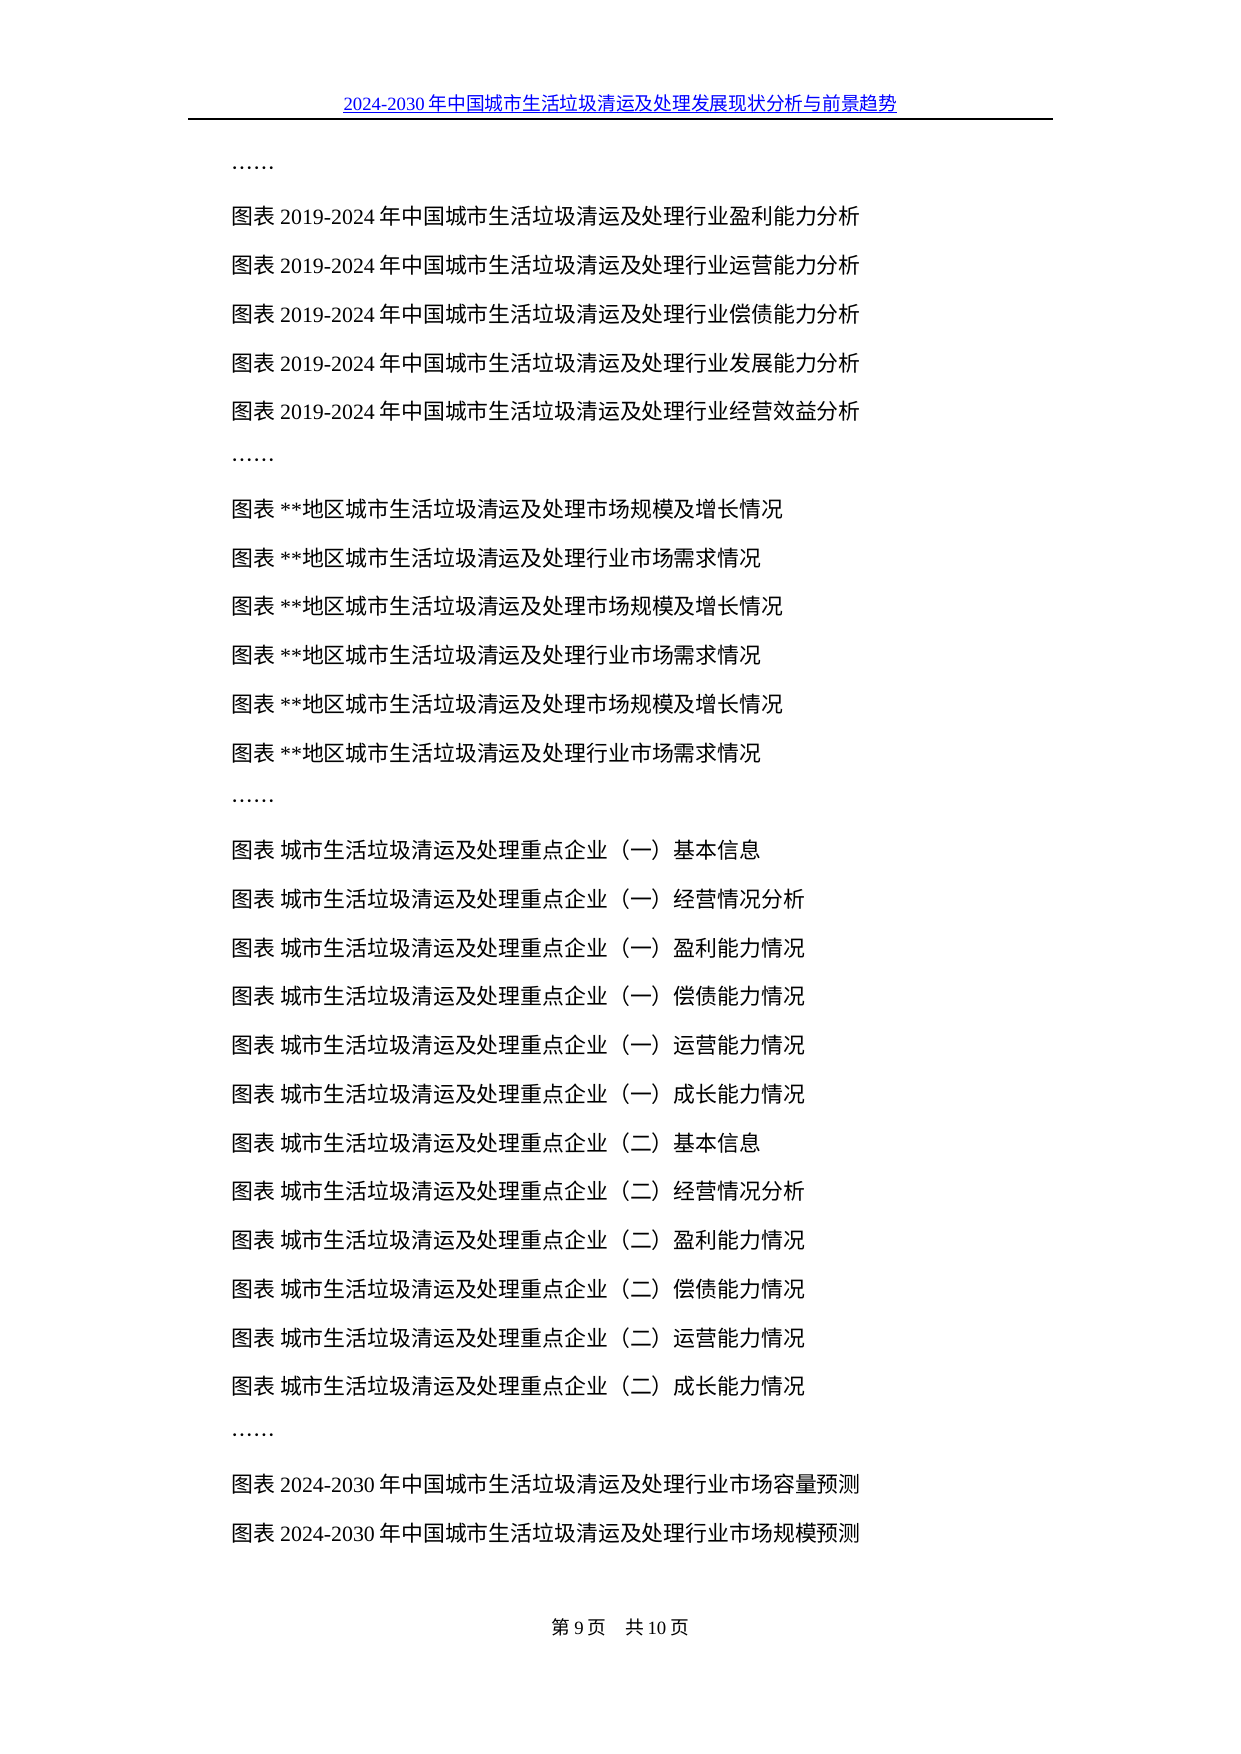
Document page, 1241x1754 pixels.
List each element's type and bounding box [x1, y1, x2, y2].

text [187, 150, 1053, 1548]
